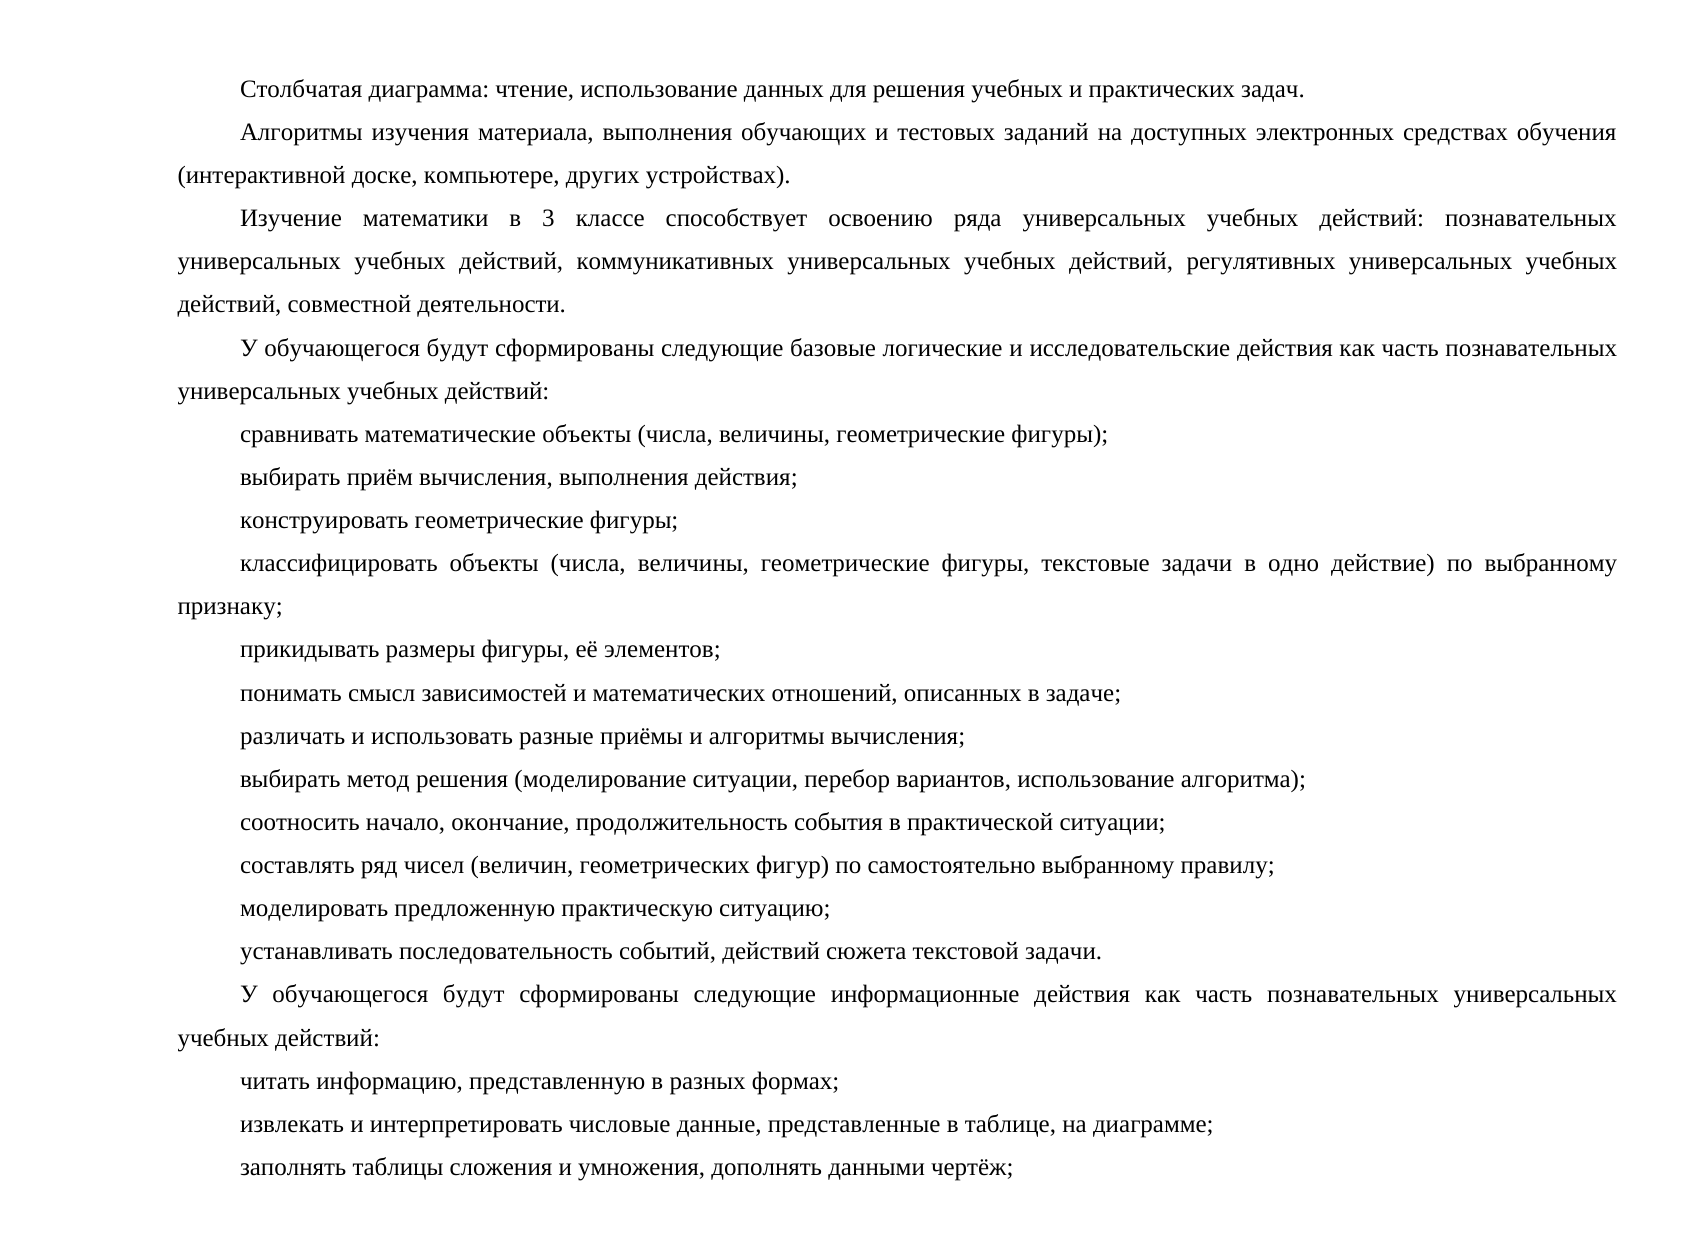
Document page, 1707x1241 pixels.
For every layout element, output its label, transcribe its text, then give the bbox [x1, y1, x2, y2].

text выбирать приём вычисления, выполнения действия; [177, 462, 1618, 491]
text выбирать метод решения (моделирование ситуации, перебор вариантов, использование алгоритма); [177, 764, 1618, 793]
text классифицировать объекты (числа, величины, геометрические фигуры, текстовые задачи в одно действие) по выбранному признаку; [177, 548, 1618, 620]
text сравнивать математические объекты (числа, величины, геометрические фигуры); [177, 419, 1618, 448]
text соотносить начало, окончание, продолжительность события в практической ситуации; [177, 807, 1618, 836]
text моделировать предложенную практическую ситуацию; [177, 893, 1618, 922]
text У обучающегося будут сформированы следующие базовые логические и исследовательские действия как часть познавательных универсальных учебных действий: [177, 333, 1618, 404]
text извлекать и интерпретировать числовые данные, представленные в таблице, на диаграмме; [177, 1109, 1618, 1138]
text заполнять таблицы сложения и умножения, дополнять данными чертёж; [177, 1152, 1618, 1181]
text читать информацию, представленную в разных формах; [177, 1066, 1618, 1094]
text У обучающегося будут сформированы следующие информационные действия как часть познавательных универсальных учебных действий: [177, 979, 1618, 1051]
text устанавливать последовательность событий, действий сюжета текстовой задачи. [177, 936, 1618, 965]
text конструировать геометрические фигуры; [177, 505, 1618, 534]
text Алгоритмы изучения материала, выполнения обучающих и тестовых заданий на доступных электронных средствах обучения (интерактивной доске, компьютере, других устройствах). [177, 117, 1618, 189]
text составлять ряд чисел (величин, геометрических фигур) по самостоятельно выбранному правилу; [177, 850, 1618, 879]
text понимать смысл зависимостей и математических отношений, описанных в задаче; [177, 678, 1618, 706]
text прикидывать размеры фигуры, её элементов; [177, 634, 1618, 663]
text различать и использовать разные приёмы и алгоритмы вычисления; [177, 721, 1618, 749]
text Столбчатая диаграмма: чтение, использование данных для решения учебных и практических задач. [177, 74, 1618, 103]
text Изучение математики в 3 классе способствует освоению ряда универсальных учебных действий: познавательных универсальных учебных действий, коммуникативных универсальных учебных действий, регулятивных универсальных учебных действий, совместной деятельности. [177, 203, 1618, 318]
